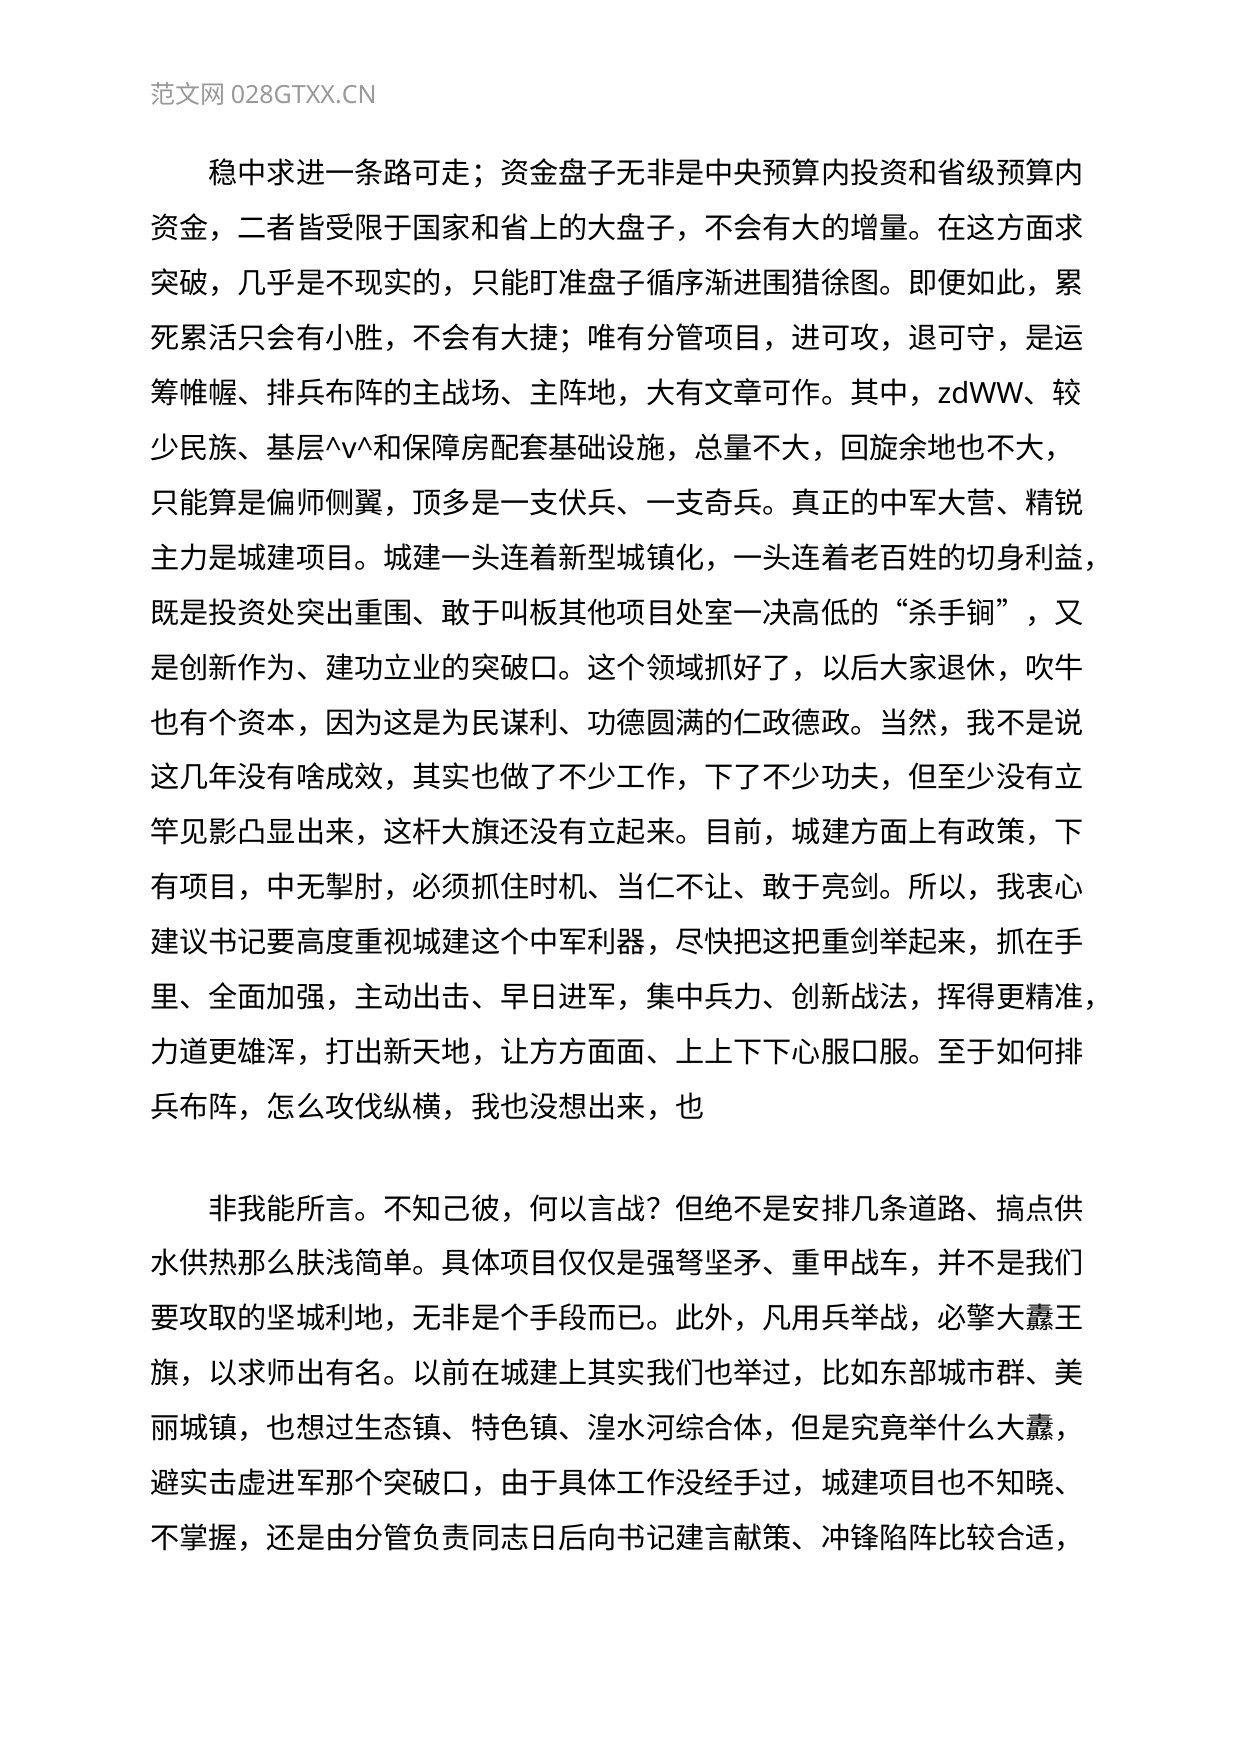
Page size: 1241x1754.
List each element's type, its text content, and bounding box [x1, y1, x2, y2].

text 稳中求进一条路可走；资金盘子无非是中央预算内投资和省级预算内资金，二者皆受限于国家和省上的大盘子，不会有大的增量。在这方面求突破，几乎是不现实的，只能盯准盘子循序渐进围猎徐图。即便如此，累死累活只会有小胜，不会有大捷；唯有分管项目，进可攻，退可守，是运筹帷幄、排兵布阵的主战场、主阵地，大有文章可作。其中，zdWW、较少民族、基层^v^和保障房配套基础设施，总量不大，回旋余地也不大，只能算是偏师侧翼，顶多是一支伏兵、一支奇兵。真正的中军大营、精锐主力是城建项目。城建一头连着新型城镇化，一头连着老百姓的切身利益，既是投资处突出重围、敢于叫板其他项目处室一决高低的“杀手锏”，又是创新作为、建功立业的突破口。这个领域抓好了，以后大家退休，吹牛也有个资本，因为这是为民谋利、功德圆满的仁政德政。当然，我不是说这几年没有啥成效，其实也做了不少工作，下了不少功夫，但至少没有立竿见影凸显出来，这杆大旗还没有立起来。目前，城建方面上有政策，下有项目，中无掣肘，必须抓住时机、当仁不让、敢于亮剑。所以，我衷心建议书记要高度重视城建这个中军利器，尽快把这把重剑举起来，抓在手里、全面加强，主动出击、早日进军，集中兵力、创新战法，挥得更精准，力道更雄浑，打出新天地，让方方面面、上上下下心服口服。至于如何排兵布阵，怎么攻伐纵横，我也没想出来，也 [150, 150, 1090, 1126]
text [150, 1185, 1090, 1557]
